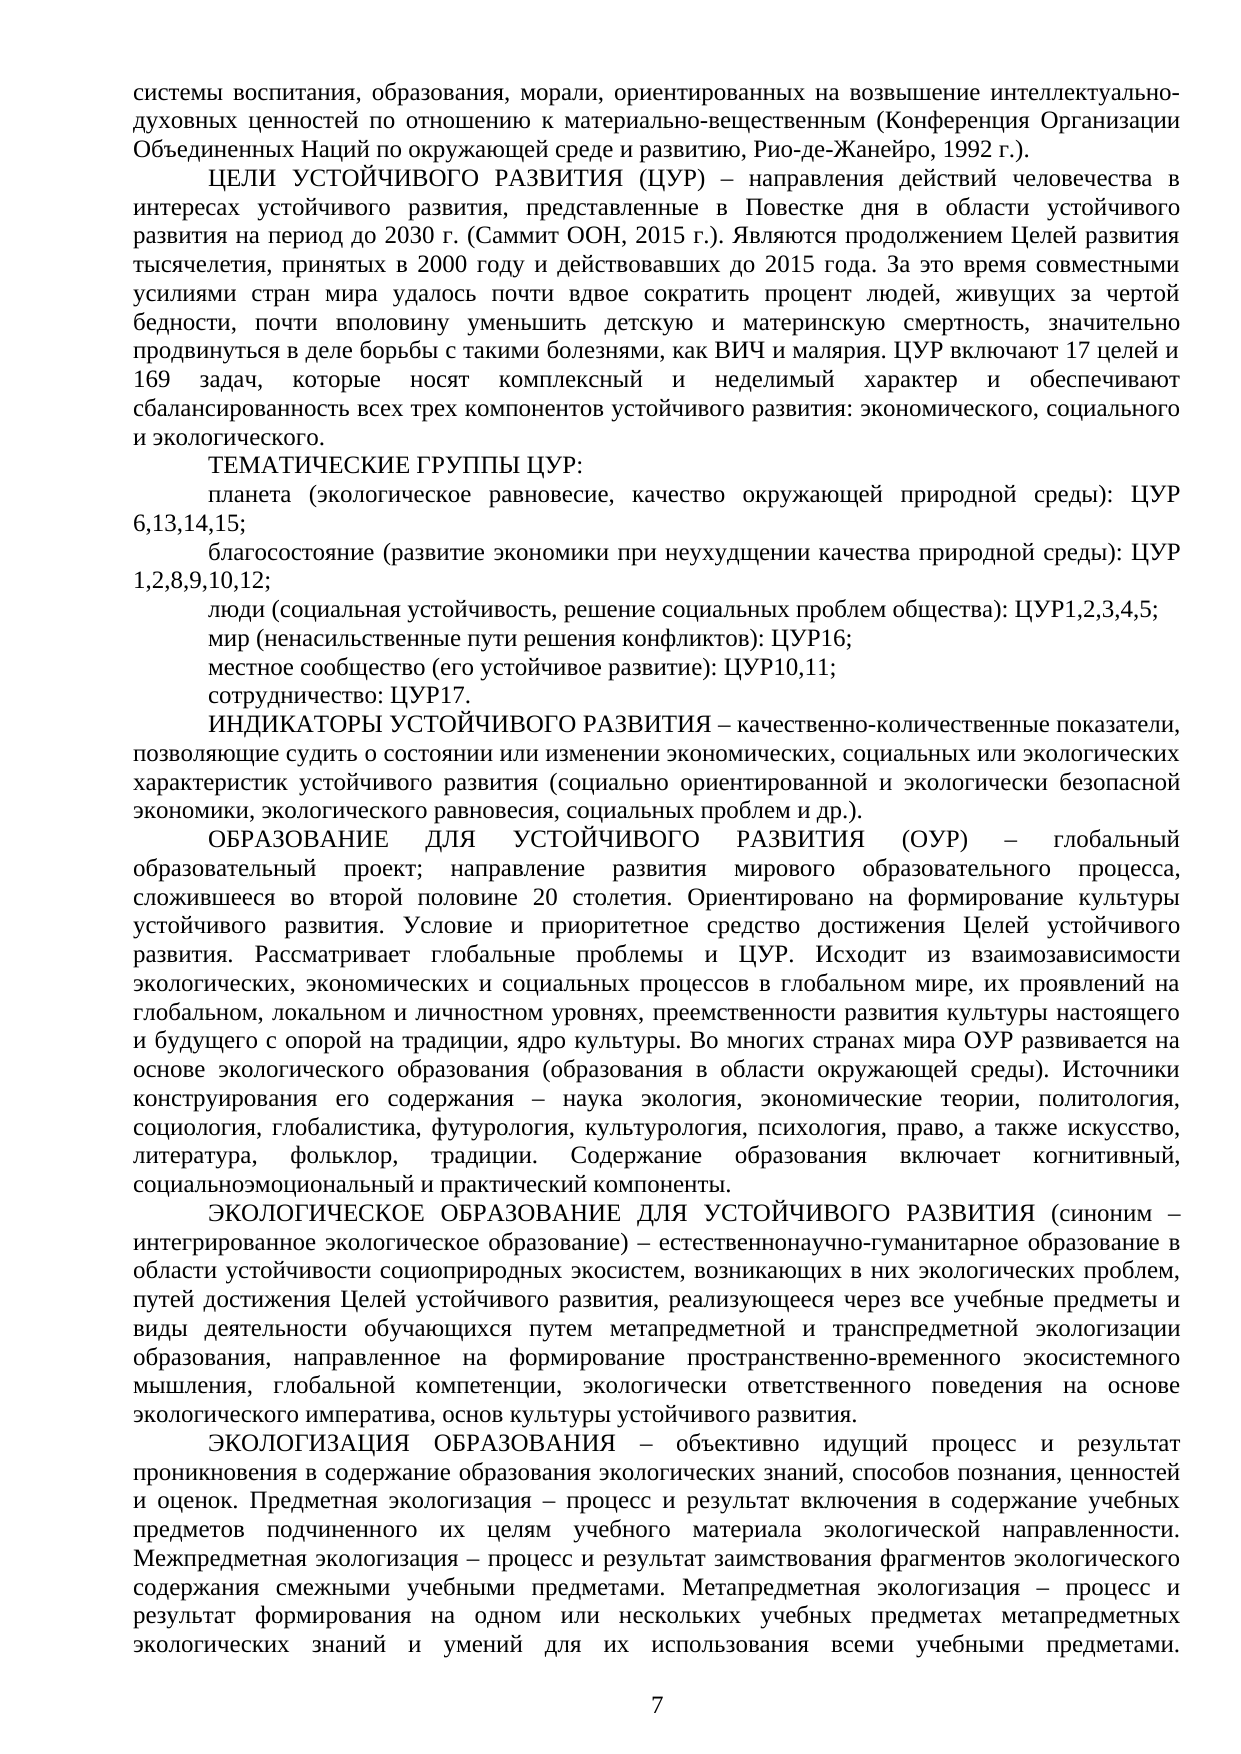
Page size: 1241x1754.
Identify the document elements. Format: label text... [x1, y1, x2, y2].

text ЭКОЛОГИЧЕСКОЕ ОБРАЗОВАНИЕ ДЛЯ УСТОЙЧИВОГО РАЗВИТИЯ (синоним – интегрированное экологическое образование) – естественнонаучно-гуманитарное образование в области устойчивости социоприродных экосистем, возникающих в них экологических проблем, путей достижения Целей устойчивого развития, реализующееся через все учебные предметы и виды деятельности обучающихся путем метапредметной и транспредметной экологизации образования, направленное на формирование пространственно-временного экосистемного мышления, глобальной компетенции, экологически ответственного поведения на основе экологического императива, основ культуры устойчивого развития. [133, 1198, 1181, 1428]
text ОБРАЗОВАНИЕ ДЛЯ УСТОЙЧИВОГО РАЗВИТИЯ (ОУР) – глобальный образовательный проект; направление развития мирового образовательного процесса, сложившееся во второй половине 20 столетия. Ориентировано на формирование культуры устойчивого развития. Условие и приоритетное средство достижения Целей устойчивого развития. Рассматривает глобальные проблемы и ЦУР. Исходит из взаимозависимости экологических, экономических и социальных процессов в глобальном мире, их проявлений на глобальном, локальном и личностном уровнях, преемственности развития культуры настоящего и будущего с опорой на традиции, ядро культуры. Во многих странах мира ОУР развивается на основе экологического образования (образования в области окружающей среды). Источники конструирования его содержания – наука экология, экономические теории, политология, социология, глобалистика, футурология, культурология, психология, право, а также искусство, литература, фольклор, традиции. Содержание образования включает когнитивный, социальноэмоциональный и практический компоненты. [133, 824, 1181, 1198]
text благосостояние (развитие экономики при неухудщении качества природной среды): ЦУР 1,2,8,9,10,12; [133, 537, 1181, 594]
text планета (экологическое равновесие, качество окружающей природной среды): ЦУР 6,13,14,15; [133, 479, 1181, 537]
text люди (социальная устойчивость, решение социальных проблем общества): ЦУР1,2,3,4,5; [133, 594, 1181, 623]
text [133, 77, 1181, 163]
text мир (ненасильственные пути решения конфликтов): ЦУР16; [133, 623, 1181, 652]
text местное сообщество (его устойчивое развитие): ЦУР10,11; [133, 652, 1181, 681]
text ТЕМАТИЧЕСКИЕ ГРУППЫ ЦУР: [133, 451, 1181, 479]
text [133, 1428, 1181, 1658]
text ИНДИКАТОРЫ УСТОЙЧИВОГО РАЗВИТИЯ – качественно-количественные показатели, позволяющие судить о состоянии или изменении экономических, социальных или экологических характеристик устойчивого развития (социально ориентированной и экологически безопасной экономики, экологического равновесия, социальных проблем и др.). [133, 709, 1181, 824]
text сотрудничество: ЦУР17. [133, 681, 1181, 709]
text ЦЕЛИ УСТОЙЧИВОГО РАЗВИТИЯ (ЦУР) – направления действий человечества в интересах устойчивого развития, представленные в Повестке дня в области устойчивого развития на период до 2030 г. (Саммит ООН, 2015 г.). Являются продолжением Целей развития тысячелетия, принятых в 2000 году и действовавших до 2015 года. За это время совместными усилиями стран мира удалось почти вдвое сократить процент людей, живущих за чертой бедности, почти вполовину уменьшить детскую и материнскую смертность, значительно продвинуться в деле борьбы с такими болезнями, как ВИЧ и малярия. ЦУР включают 17 целей и 169 задач, которые носят комплексный и неделимый характер и обеспечивают сбалансированность всех трех компонентов устойчивого развития: экономического, социального и экологического. [133, 163, 1181, 451]
